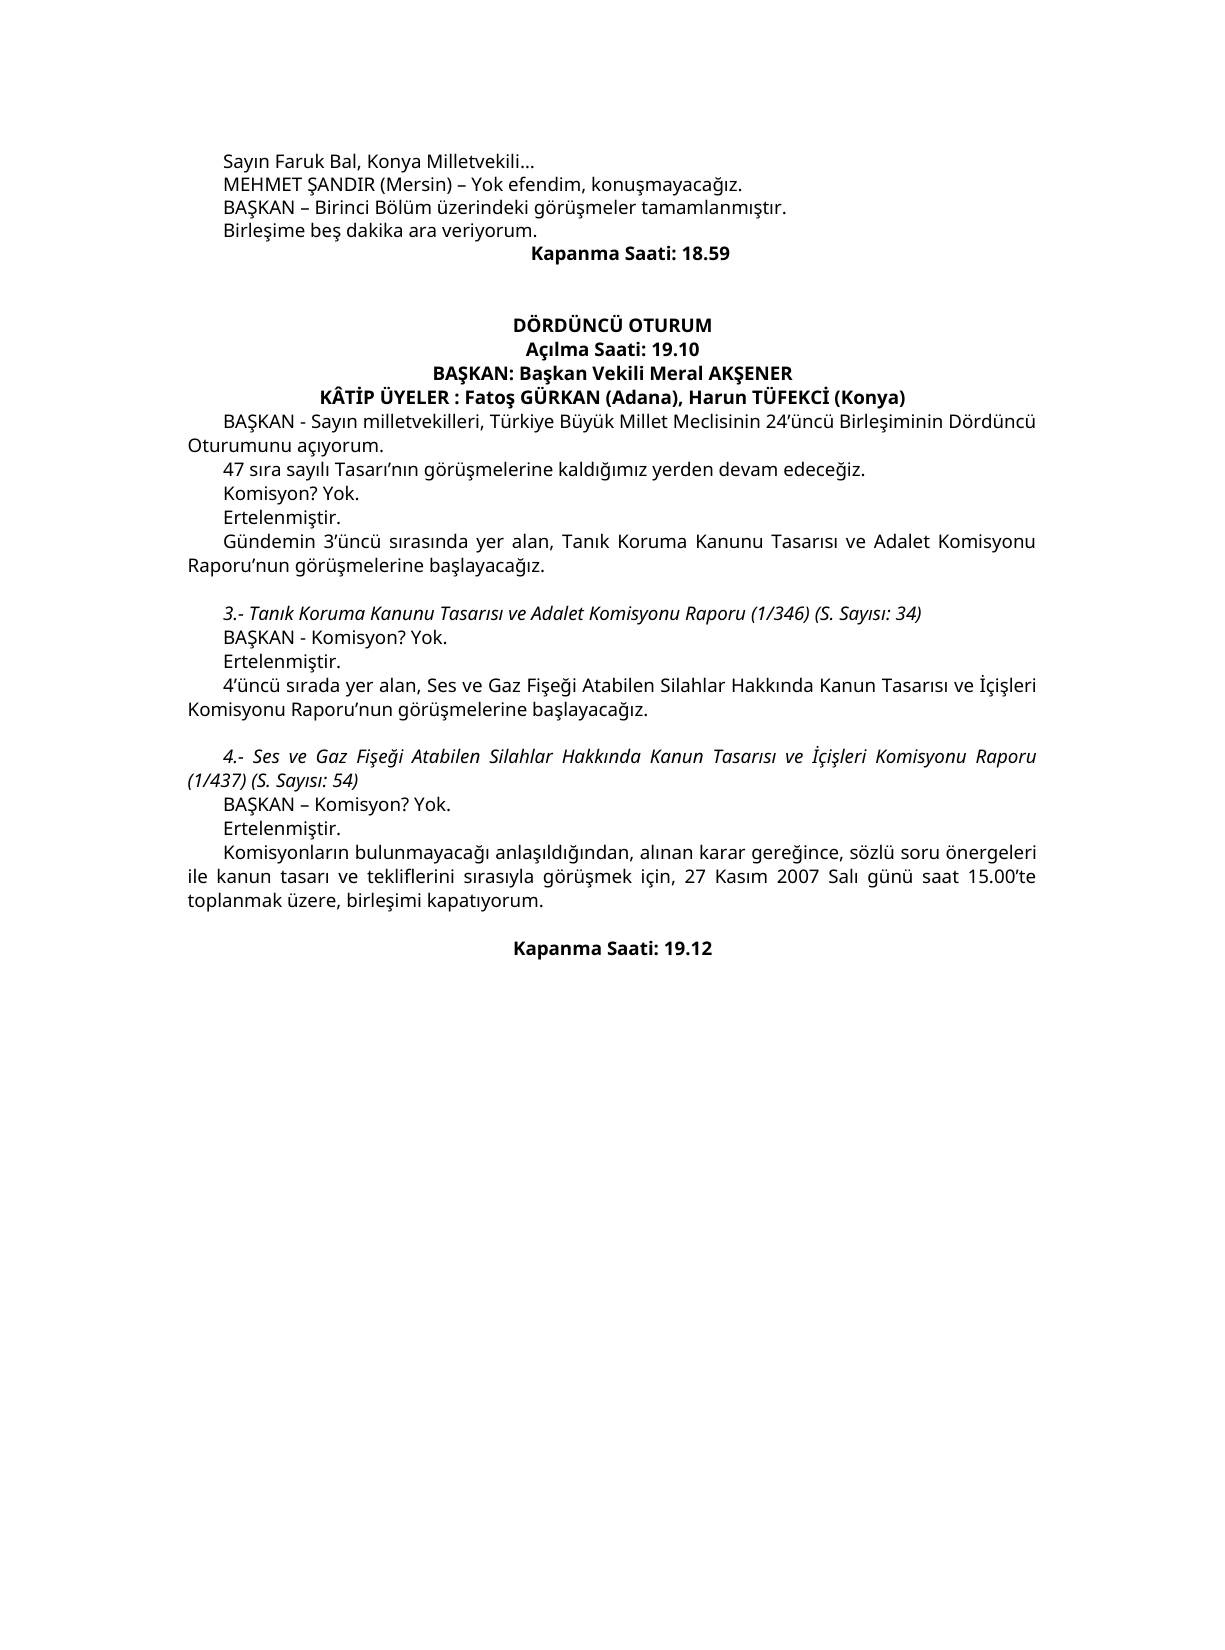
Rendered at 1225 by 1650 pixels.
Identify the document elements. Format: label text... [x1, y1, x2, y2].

text BAŞKAN - Komisyon? Yok. [187, 625, 1037, 649]
text 4’üncü sırada yer alan, Ses ve Gaz Fişeği Atabilen Silahlar Hakkında Kanun Tasarısı ve İçişleri Komisyonu Raporu’nun görüşmelerine başlayacağız. [187, 673, 1037, 721]
text Kapanma Saati: 18.59 [187, 242, 1037, 266]
text KÂTİP ÜYELER : Fatoş GÜRKAN (Adana), Harun TÜFEKCİ (Konya) [187, 385, 1037, 409]
text BAŞKAN – Komisyon? Yok. [187, 793, 1037, 817]
text Gündemin 3’üncü sırasında yer alan, Tanık Koruma Kanunu Tasarısı ve Adalet Komisyonu Raporu’nun görüşmelerine başlayacağız. [187, 529, 1037, 577]
text Ertelenmiştir. [187, 649, 1037, 673]
text Açılma Saati: 19.10 [187, 337, 1037, 361]
text BAŞKAN: Başkan Vekili Meral AKŞENER [187, 361, 1037, 385]
text Ertelenmiştir. [187, 817, 1037, 841]
text Komisyonların bulunmayacağı anlaşıldığından, alınan karar gereğince, sözlü soru önergeleri ile kanun tasarı ve tekliflerini sırasıyla görüşmek için, 27 Kasım 2007 Salı günü saat 15.00’te toplanmak üzere, birleşimi kapatıyorum. [187, 841, 1037, 912]
text BAŞKAN – Birinci Bölüm üzerindeki görüşmeler tamamlanmıştır. [187, 196, 1037, 219]
text Birleşime beş dakika ara veriyorum. [187, 219, 1037, 242]
text BAŞKAN - Sayın milletvekilleri, Türkiye Büyük Millet Meclisinin 24’üncü Birleşiminin Dördüncü Oturumunu açıyorum. [187, 409, 1037, 457]
text Komisyon? Yok. [187, 481, 1037, 505]
text MEHMET ŞANDIR (Mersin) – Yok efendim, konuşmayacağız. [187, 173, 1037, 196]
text Ertelenmiştir. [187, 505, 1037, 529]
text 47 sıra sayılı Tasarı’nın görüşmelerine kaldığımız yerden devam edeceğiz. [187, 457, 1037, 481]
text DÖRDÜNCÜ OTURUM [187, 313, 1037, 337]
text 4.- Ses ve Gaz Fişeği Atabilen Silahlar Hakkında Kanun Tasarısı ve İçişleri Komisyonu Raporu (1/437) (S. Sayısı: 54) [187, 745, 1037, 793]
text 3.- Tanık Koruma Kanunu Tasarısı ve Adalet Komisyonu Raporu (1/346) (S. Sayısı: 34) [187, 601, 1037, 625]
text Sayın Faruk Bal, Konya Milletvekili… [187, 150, 1037, 173]
text Kapanma Saati: 19.12 [187, 936, 1037, 960]
